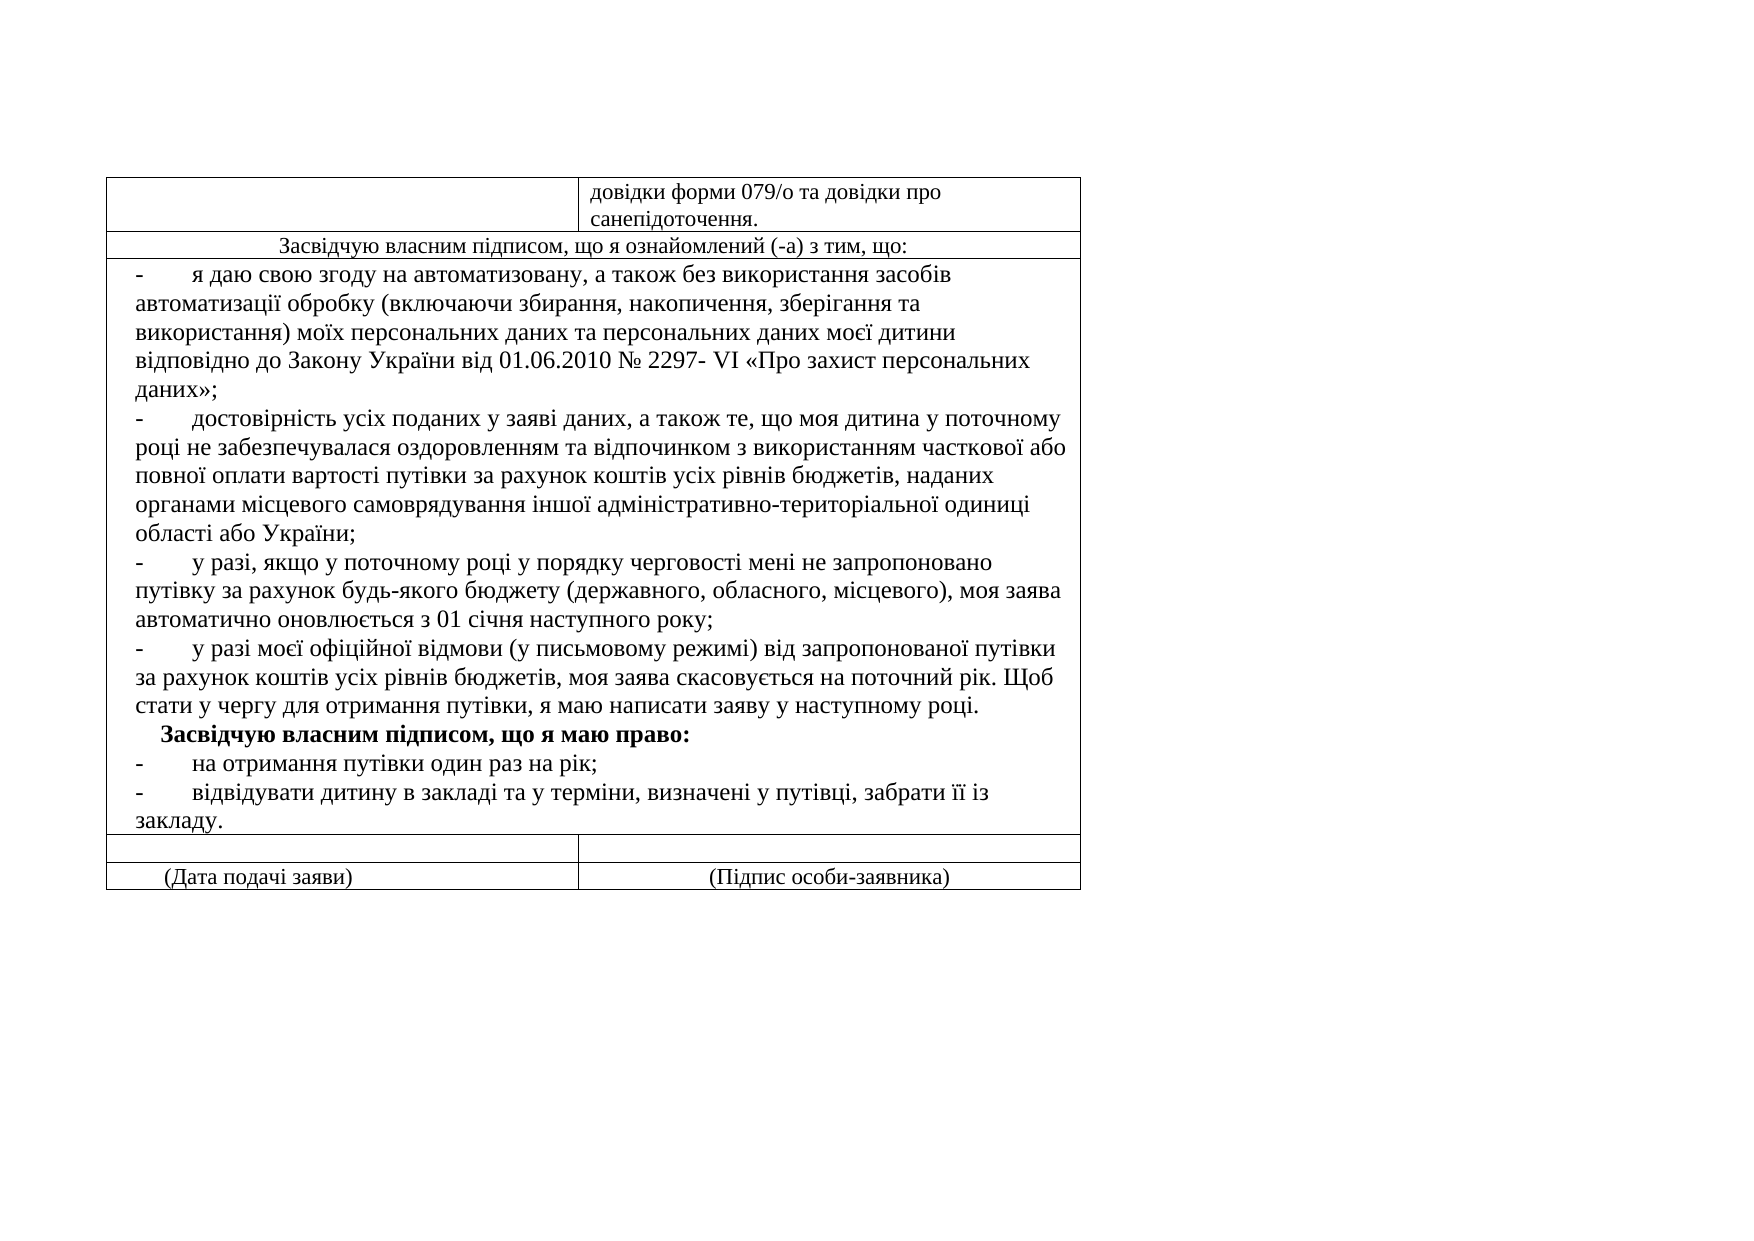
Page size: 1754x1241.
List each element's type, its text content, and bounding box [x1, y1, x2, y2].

table_cell [107, 835, 578, 862]
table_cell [579, 178, 1080, 231]
table_cell (Підпис особи-заявника) [579, 863, 1080, 889]
table_cell 3 [107, 178, 578, 231]
table_cell Засвідчую власним підписом, що я ознайомлений (-а) з тим, що: [107, 232, 1080, 258]
table_cell [579, 835, 1080, 862]
table_cell я даю свою згоду на автоматизовану, а також без використання засобів автоматизації обробку (включаючи збирання, накопичення, зберігання та використання) моїх персональних даних та персональних даних моєї дитини відповідно до Закону України від 01.06.2010 № 2297- VІ «Про захист персональних даних»; достовірність усіх поданих у заяві даних, а також те, що моя дитина у поточному році не забезпечувалася оздоровленням та відпочинком з використанням часткової або повної оплати вартості путівки за рахунок коштів усіх рівнів бюджетів, наданих органами місцевого самоврядування іншої адміністративно-територіальної одиниці області або України; у разі, якщо у поточному році у порядку черговості мені не запропоновано путівку за рахунок будь-якого бюджету (державного, обласного, місцевого), моя заява автоматично оновлюється з 01 січня наступного року; у разі моєї офіційної відмови (у письмовому режимі) від запропонованої путівки за рахунок коштів усіх рівнів бюджетів, моя заява скасовується на поточний рік. Щоб стати у чергу для отримання путівки, я маю написати заяву у наступному році. Засвідчую власним підписом, що я маю право: на отримання путівки один раз на рік; відвідувати дитину в закладі та у терміни, визначені у путівці, забрати її із закладу. [107, 259, 1080, 834]
table_cell (Дата подачі заяви) [107, 863, 578, 889]
